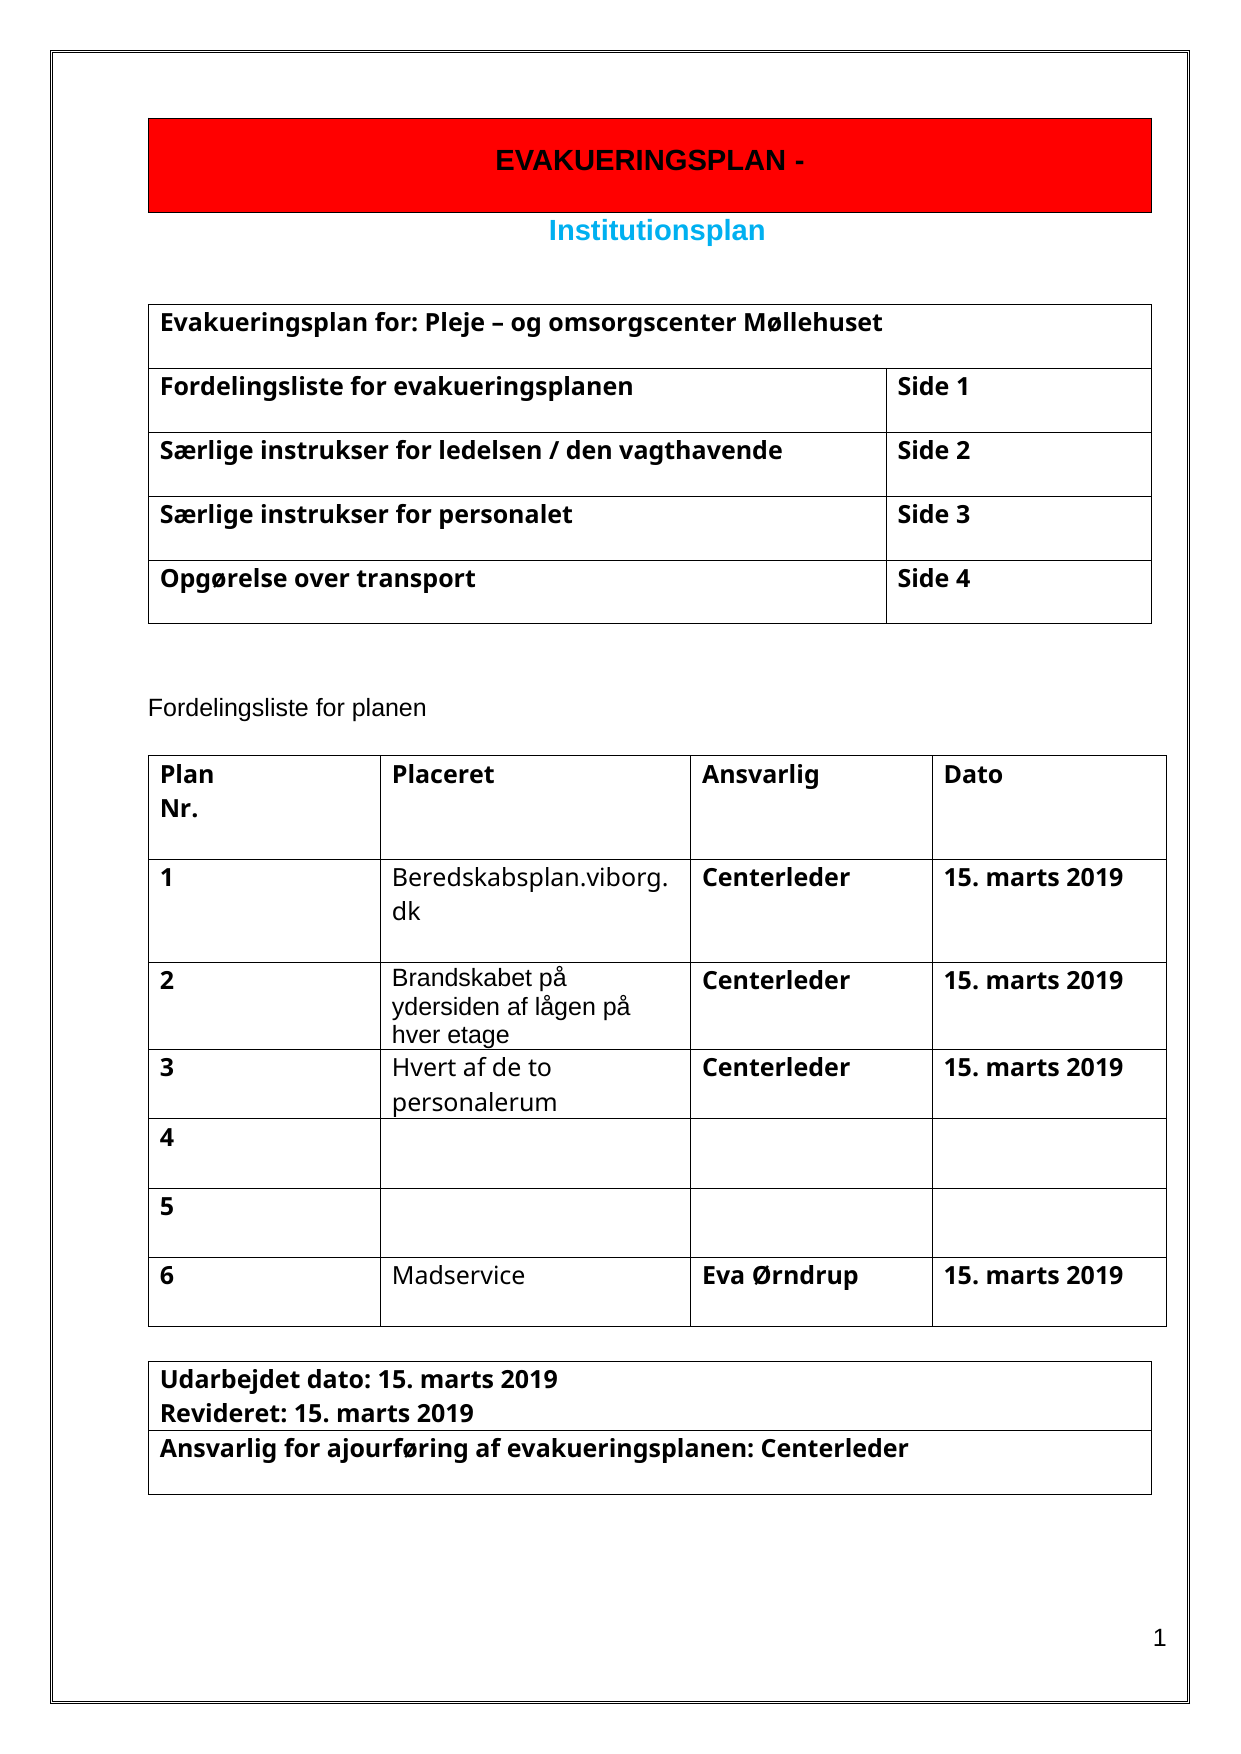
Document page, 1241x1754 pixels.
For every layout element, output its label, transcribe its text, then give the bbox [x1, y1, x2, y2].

table_cell 1 [149, 860, 380, 962]
table_cell 6 [149, 1258, 380, 1326]
table_cell [691, 1189, 932, 1257]
table_header Udarbejdet dato: 15. marts 2019 Revideret: 15. marts 2019 [149, 1362, 1151, 1430]
table_cell 15. marts 2019 [933, 1258, 1166, 1326]
table_cell Side 3 [887, 497, 1151, 559]
table_cell Hvert af de to personalerum [381, 1050, 690, 1118]
table_header Ansvarlig [691, 756, 932, 858]
table_cell Centerleder [691, 860, 932, 962]
table_cell Beredskabsplan.viborg.dk [381, 860, 690, 962]
table_header Evakueringsplan for: Pleje – og omsorgscenter Møllehuset [149, 305, 1151, 368]
table_cell [691, 1119, 932, 1187]
table_cell 3 [149, 1050, 380, 1118]
table_cell 15. marts 2019 [933, 860, 1166, 962]
table_cell Særlige instrukser for ledelsen / den vagthavende [149, 433, 886, 496]
table_header Dato [933, 756, 1166, 858]
table_cell 15. marts 2019 [933, 963, 1166, 1049]
text Institutionsplan [148, 213, 1167, 247]
table_cell Særlige instrukser for personalet [149, 497, 886, 559]
table_header Plan Nr. [149, 756, 380, 858]
table_cell Ansvarlig for ajourføring af evakueringsplanen: Centerleder [149, 1431, 1151, 1494]
table_cell Centerleder [691, 963, 932, 1049]
table_cell Side 1 [887, 369, 1151, 432]
table_cell [381, 1119, 690, 1187]
table_cell [933, 1189, 1166, 1257]
table_cell Eva Ørndrup [691, 1258, 932, 1326]
table_cell 15. marts 2019 [933, 1050, 1166, 1118]
table_cell 5 [149, 1189, 380, 1257]
table_header EVAKUERINGSPLAN - [149, 119, 1151, 212]
table_cell Brandskabet på ydersiden af lågen på hver etage [381, 963, 690, 1049]
table_cell Madservice [381, 1258, 690, 1326]
table_cell [933, 1119, 1166, 1187]
table_cell Fordelingsliste for evakueringsplanen [149, 369, 886, 432]
table_cell Side 2 [887, 433, 1151, 496]
table_cell Centerleder [691, 1050, 932, 1118]
table_cell 4 [149, 1119, 380, 1187]
table_cell Opgørelse over transport [149, 561, 886, 623]
table_header Placeret [381, 756, 690, 858]
table_cell 2 [149, 963, 380, 1049]
table_cell [381, 1189, 690, 1257]
table_cell Side 4 [887, 561, 1151, 623]
text Fordelingsliste for planen [148, 692, 1167, 721]
